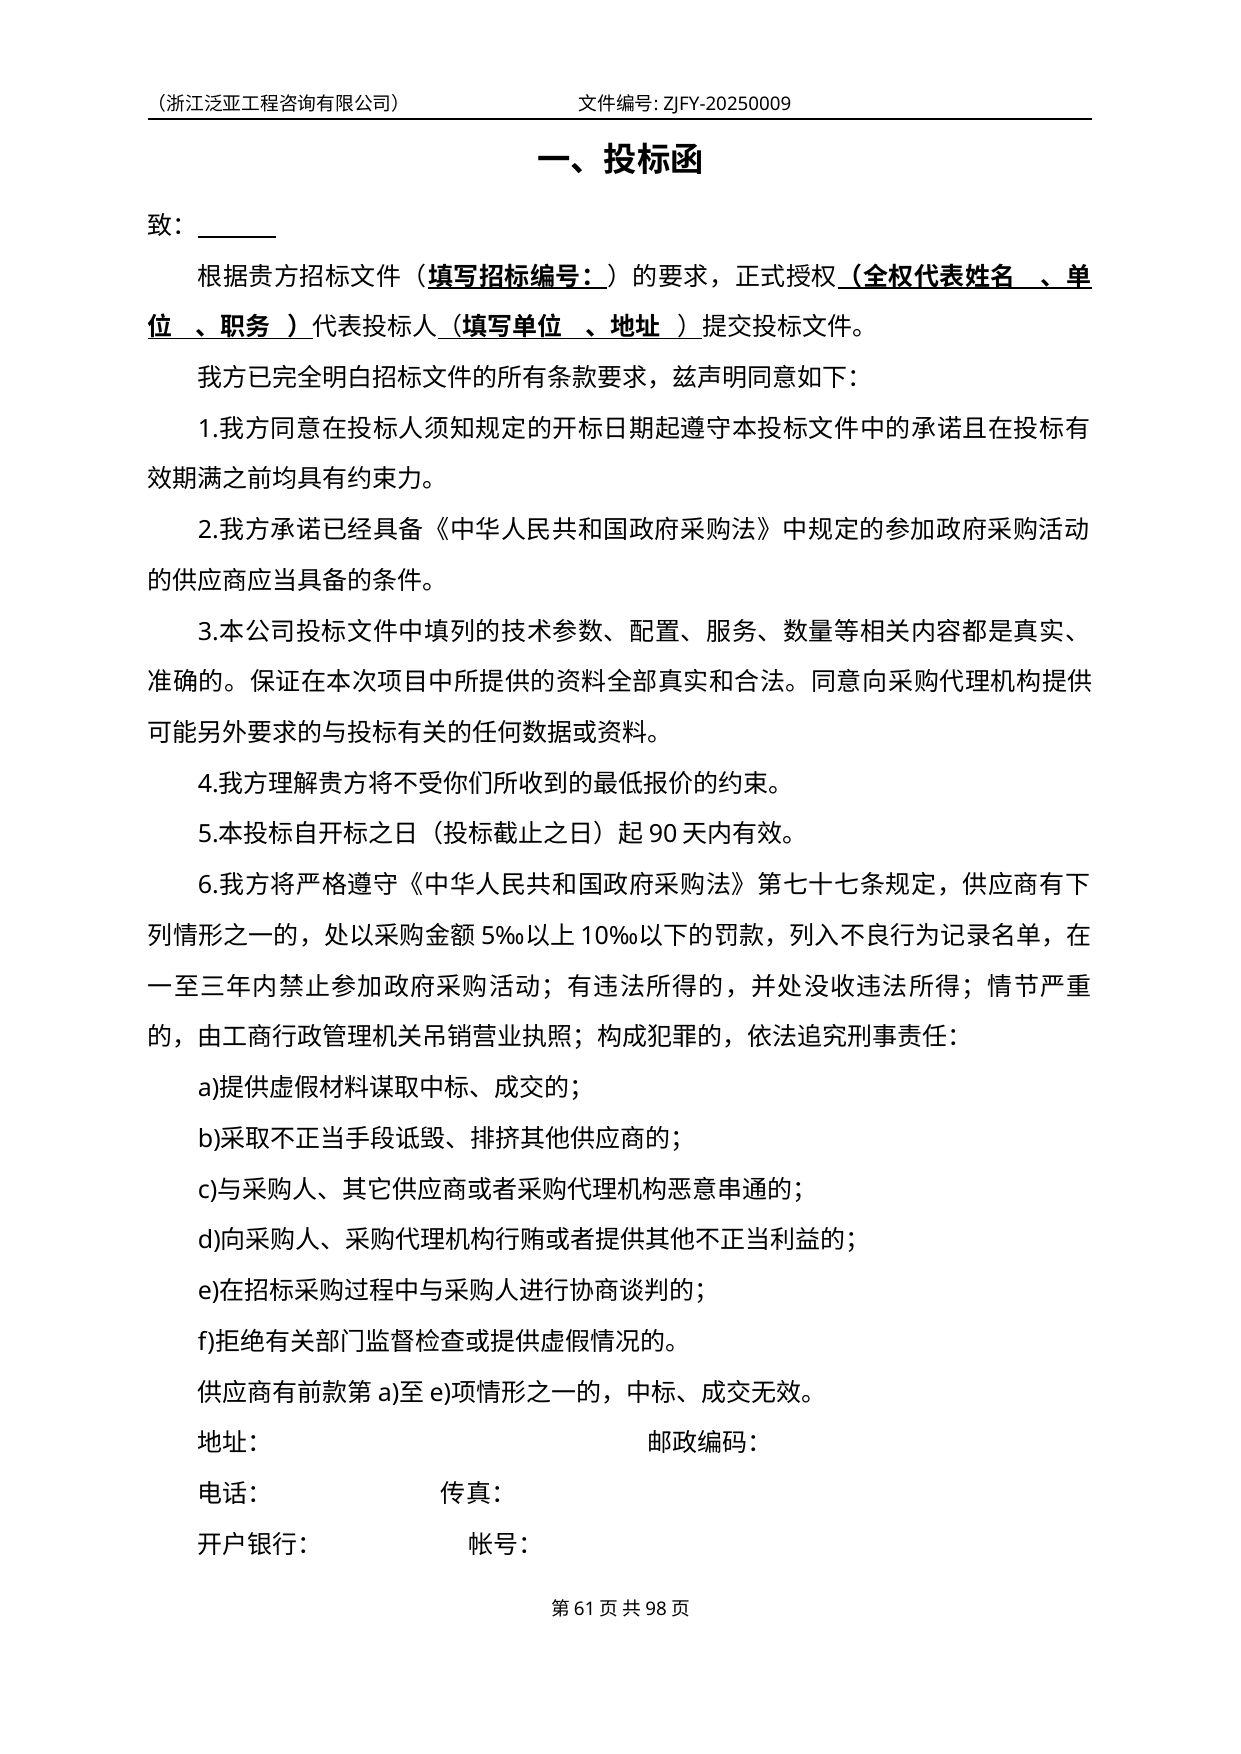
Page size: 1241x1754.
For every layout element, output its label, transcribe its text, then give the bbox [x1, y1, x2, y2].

text 4.我方理解贵方将不受你们所收到的最低报价的约束。 [148, 763, 1092, 799]
text 5.本投标自开标之日（投标截止之日）起90天内有效。 [148, 814, 1092, 850]
text d)向采购人、采购代理机构行贿或者提供其他不正当利益的； [148, 1220, 1092, 1256]
text 根据贵方招标文件（填写招标编号：）的要求，正式授权（全权代表姓名 、单位 、职务 ）代表投标人（填写单位 、地址 ）提交投标文件。 [148, 256, 1092, 343]
text c)与采购人、其它供应商或者采购代理机构恶意串通的； [148, 1169, 1092, 1205]
text 开户银行： 帐号： [148, 1524, 1092, 1560]
text 2.我方承诺已经具备《中华人民共和国政府采购法》中规定的参加政府采购活动的供应商应当具备的条件。 [148, 509, 1092, 597]
text 地址： 邮政编码： [148, 1423, 1092, 1459]
text 我方已完全明白招标文件的所有条款要求，兹声明同意如下： [148, 357, 1092, 394]
text 6.我方将严格遵守《中华人民共和国政府采购法》第七十七条规定，供应商有下列情形之一的，处以采购金额5‰以上10‰以下的罚款，列入不良行为记录名单，在一至三年内禁止参加政府采购活动；有违法所得的，并处没收违法所得；情节严重的，由工商行政管理机关吊销营业执照；构成犯罪的，依法追究刑事责任： [148, 865, 1092, 1053]
text 3.本公司投标文件中填列的技术参数、配置、服务、数量等相关内容都是真实、准确的。保证在本次项目中所提供的资料全部真实和合法。同意向采购代理机构提供可能另外要求的与投标有关的任何数据或资料。 [148, 611, 1092, 749]
text 电话： 传真： [148, 1473, 1092, 1510]
text b)采取不正当手段诋毁、排挤其他供应商的； [148, 1118, 1092, 1154]
text a)提供虚假材料谋取中标、成交的； [148, 1068, 1092, 1104]
text 致： [148, 205, 1092, 241]
text 1.我方同意在投标人须知规定的开标日期起遵守本投标文件中的承诺且在投标有效期满之前均具有约束力。 [148, 408, 1092, 495]
text 一、投标函 [148, 133, 1092, 181]
text 供应商有前款第a)至e)项情形之一的，中标、成交无效。 [148, 1372, 1092, 1408]
text f)拒绝有关部门监督检查或提供虚假情况的。 [148, 1321, 1092, 1357]
text e)在招标采购过程中与采购人进行协商谈判的； [148, 1271, 1092, 1307]
